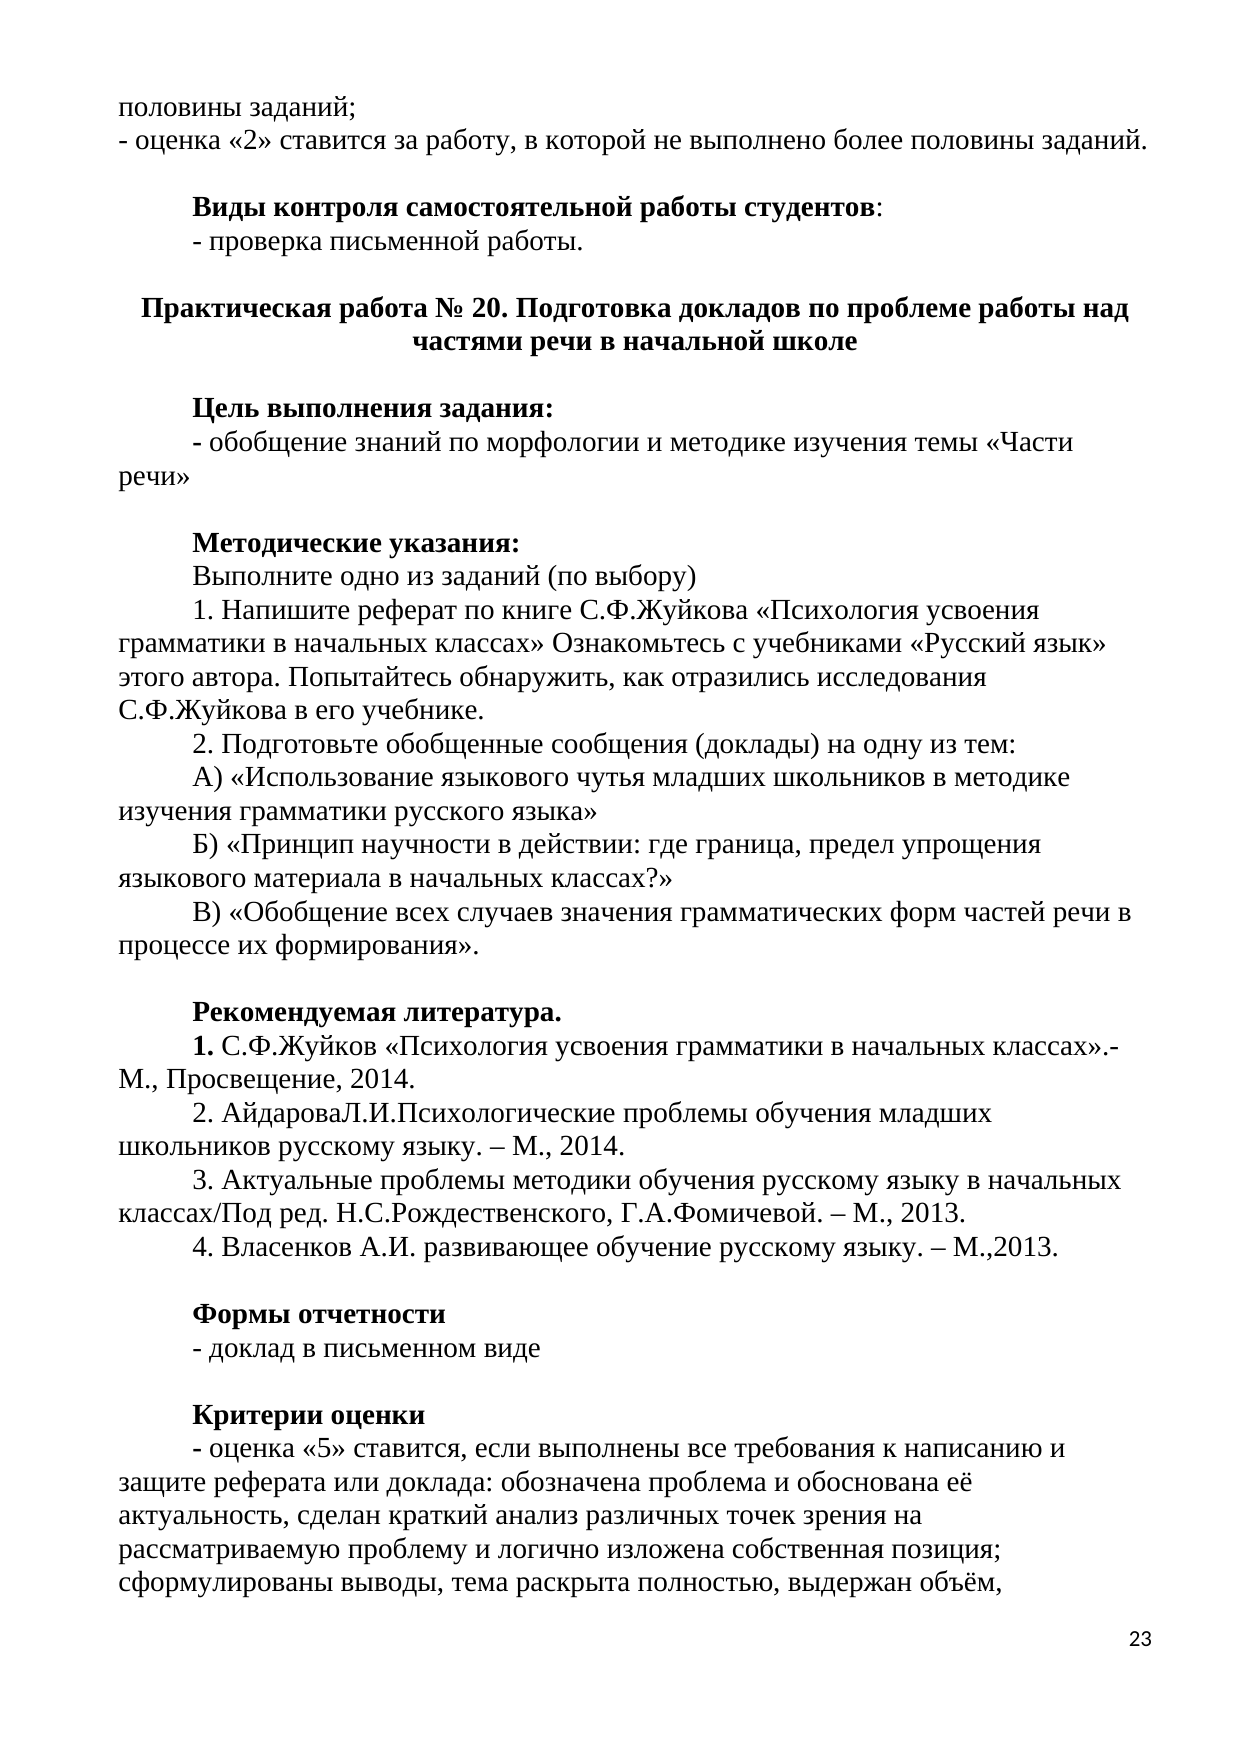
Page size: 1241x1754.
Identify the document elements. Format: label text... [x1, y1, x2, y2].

text А) «Использование языкового чутья младших школьников в методике изучения грамматики русского языка» [118, 759, 1152, 827]
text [118, 1430, 1152, 1598]
text 2. АйдароваЛ.И.Психологические проблемы обучения младших школьников русскому языку. – М., 2014. [118, 1095, 1152, 1162]
text В) «Обобщение всех случаев значения грамматических форм частей речи в процессе их формирования». [118, 894, 1152, 961]
text Формы отчетности [118, 1296, 1152, 1330]
text Рекомендуемая литература. [118, 994, 1152, 1028]
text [118, 89, 1152, 156]
text 1. Напишите реферат по книге С.Ф.Жуйкова «Психология усвоения грамматики в начальных классах» Ознакомьтесь с учебниками «Русский язык» этого автора. Попытайтесь обнаружить, как отразились исследования С.Ф.Жуйкова в его учебнике. [118, 592, 1152, 726]
text Методические указания: [118, 525, 1152, 558]
text - обобщение знаний по морфологии и методике изучения темы «Части речи» [118, 424, 1152, 491]
text Цель выполнения задания: [118, 391, 1152, 424]
text 3. Актуальные проблемы методики обучения русскому языку в начальных классах/Под ред. Н.С.Рождественского, Г.А.Фомичевой. – М., 2013. [118, 1162, 1152, 1229]
text 1. С.Ф.Жуйков «Психология усвоения грамматики в начальных классах».- М., Просвещение, 2014. [118, 1028, 1152, 1095]
text 4. Власенков А.И. развивающее обучение русскому языку. – М.,2013. [118, 1229, 1152, 1263]
text - проверка письменной работы. [118, 223, 1152, 256]
text Критерии оценки [118, 1397, 1152, 1430]
text 2. Подготовьте обобщенные сообщения (доклады) на одну из тем: [118, 726, 1152, 759]
text Виды контроля самостоятельной работы студентов: [118, 189, 1152, 223]
text - доклад в письменном виде [118, 1330, 1152, 1363]
text Практическая работа № 20. Подготовка докладов по проблеме работы над частями речи в начальной школе [118, 290, 1152, 357]
text Выполните одно из заданий (по выбору) [118, 558, 1152, 592]
text Б) «Принцип научности в действии: где граница, предел упрощения языкового материала в начальных классах?» [118, 827, 1152, 894]
